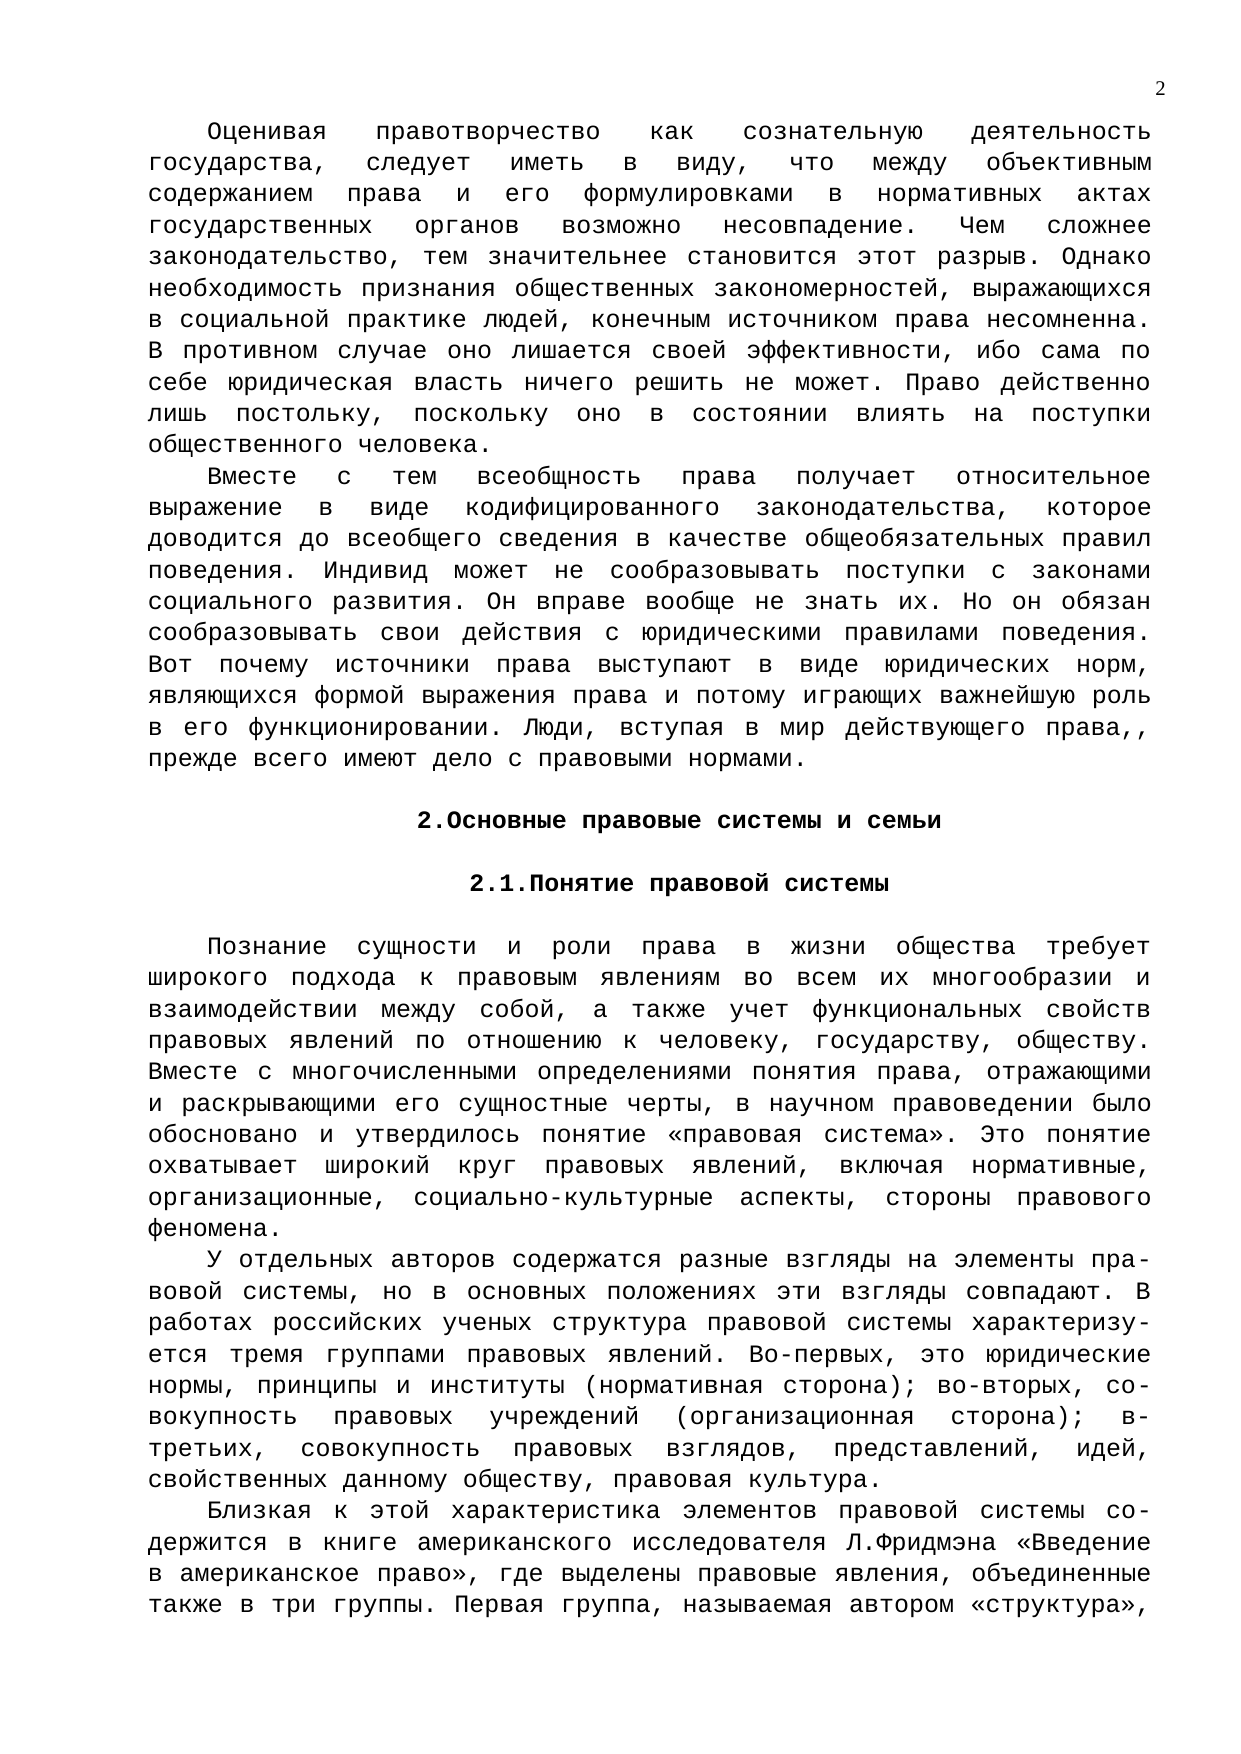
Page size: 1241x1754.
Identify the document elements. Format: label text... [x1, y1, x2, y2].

text 2.Основные правовые системы и семьи [148, 808, 1152, 836]
text 2.1.Понятие правовой системы [148, 871, 1152, 899]
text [148, 1498, 1152, 1620]
text Оценивая правотворчество как сознательную деятельность государства, следует иметь в виду, что между объективным содержанием права и его формулировками в нормативных актах государственных органов возможно несовпадение. Чем сложнее законодательство, тем значительнее становится этот разрыв. Однако необходимость признания общественных закономерностей, выражающихся в социальной практике людей, конечным источником права несомненна. В противном случае оно лишается своей эффективности, ибо сама по себе юридическая власть ничего решить не может. Право действенно лишь постольку, поскольку оно в состоянии влиять на поступки общественного человека. [148, 118, 1152, 460]
text Вместе с тем всеобщность права получает относительное выражение в виде кодифицированного законодательства, которое доводится до всеобщего сведения в качестве общеобязательных правил поведения. Индивид может не сообразовывать поступки с законами социального развития. Он вправе вообще не знать их. Но он обязан сообразовывать свои действия с юридическими правилами поведения. Вот почему источники права выступают в виде юридических норм, являющихся формой выражения права и потому играющих важнейшую роль в его функционировании. Люди, вступая в мир действующего права,, прежде всего имеют дело с правовыми нормами. [148, 463, 1152, 774]
text У отдельных авторов содержатся разные взгляды на элементы правовой системы, но в основных положениях эти взгляды совпадают. В работах российских ученых структура правовой системы характеризуется тремя группами правовых явлений. Во-первых, это юридические нормы, принципы и институты (нормативная сторона); во-вторых, совокупность правовых учреждений (организационная сторона); в-третьих, совокупность правовых взглядов, представлений, идей, свойственных данному обществу, правовая культура. [148, 1247, 1152, 1495]
text Познание сущности и роли права в жизни общества требует широкого подхода к правовым явлениям во всем их многообразии и взаимодействии между собой, а также учет функциональных свойств правовых явлений по отношению к человеку, государству, обществу. Вместе с многочисленными определениями понятия права, отражающими и раскрывающими его сущностные черты, в научном правоведении было обосновано и утвердилось понятие «правовая система». Это понятие охватывает широкий круг правовых явлений, включая нормативные, организационные, социально-культурные аспекты, стороны правового феномена. [148, 933, 1152, 1244]
